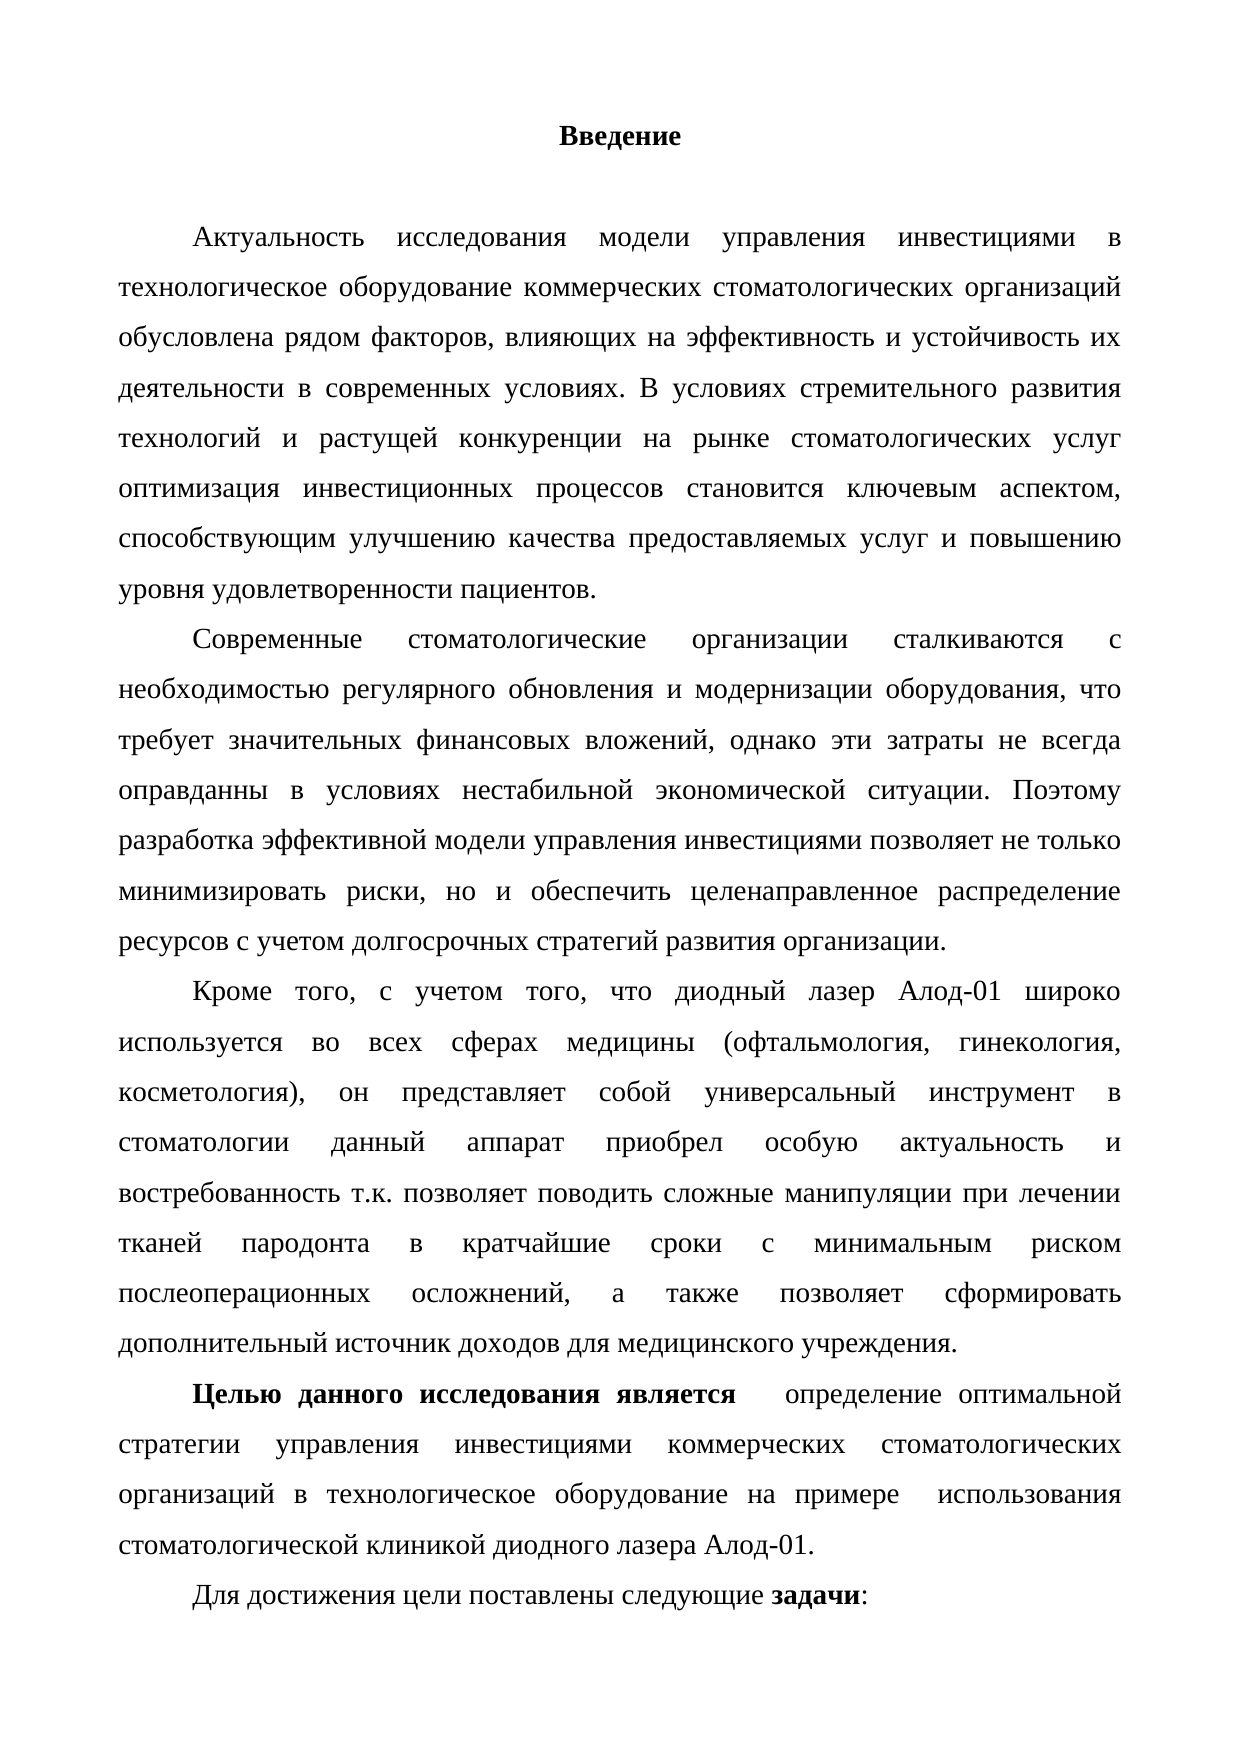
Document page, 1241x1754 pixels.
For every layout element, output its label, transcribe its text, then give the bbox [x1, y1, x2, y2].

text Современные стоматологические организации сталкиваются с необходимостью регулярного обновления и модернизации оборудования, что требует значительных финансовых вложений, однако эти затраты не всегда оправданны в условиях нестабильной экономической ситуации. Поэтому разработка эффективной модели управления инвестициями позволяет не только минимизировать риски, но и обеспечить целенаправленное распределение ресурсов с учетом долгосрочных стратегий развития организации. [118, 621, 1122, 957]
text Введение [118, 118, 1122, 152]
text Кроме того, с учетом того, что диодный лазер Алод-01 широко используется во всех сферах медицины (офтальмология, гинекология, косметология), он представляет собой универсальный инструмент в стоматологии данный аппарат приобрел особую актуальность и востребованность т.к. позволяет поводить сложные манипуляции при лечении тканей пародонта в кратчайшие сроки с минимальным риском послеоперационных осложнений, а также позволяет сформировать дополнительный источник доходов для медицинского учреждения. [118, 973, 1122, 1359]
text Актуальность исследования модели управления инвестициями в технологическое оборудование коммерческих стоматологических организаций обусловлена рядом факторов, влияющих на эффективность и устойчивость их деятельности в современных условиях. В условиях стремительного развития технологий и растущей конкуренции на рынке стоматологических услуг оптимизация инвестиционных процессов становится ключевым аспектом, способствующим улучшению качества предоставляемых услуг и повышению уровня удовлетворенности пациентов. [118, 219, 1122, 604]
text Для достижения цели поставлены следующие задачи: [118, 1577, 1122, 1611]
text Целью данного исследования является определение оптимальной стратегии управления инвестициями коммерческих стоматологических организаций в технологическое оборудование на примере использования стоматологической клиникой диодного лазера Алод-01. [118, 1376, 1122, 1560]
